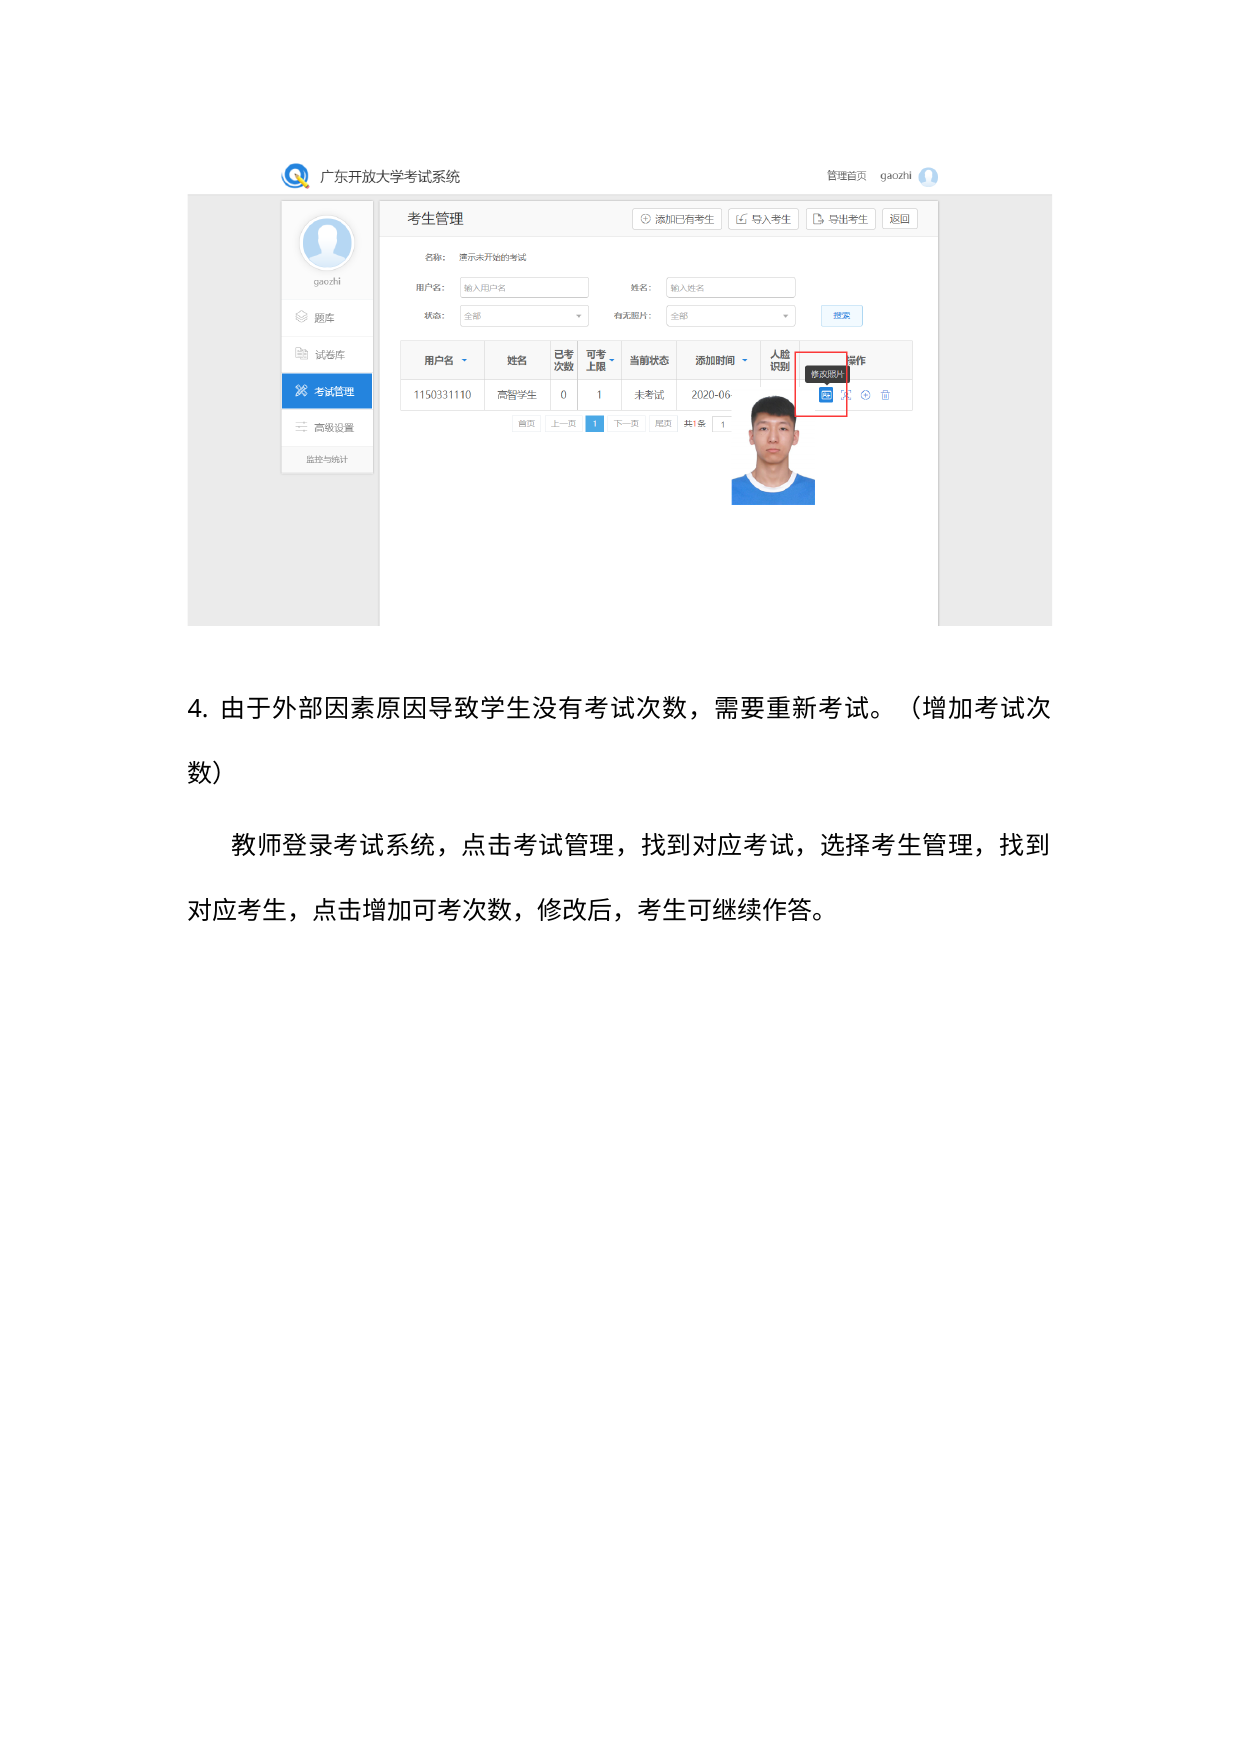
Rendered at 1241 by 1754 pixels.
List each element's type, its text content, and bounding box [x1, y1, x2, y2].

picture [187, 162, 1053, 626]
text 教师登录考试系统，点击考试管理，找到对应考试，选择考生管理，找到对应考生，点击增加可考次数，修改后，考生可继续作答。 [187, 811, 1053, 941]
subtitle 由于外部因素原因导致学生没有考试次数，需要重新考试。（增加考试次数） [187, 674, 1053, 804]
